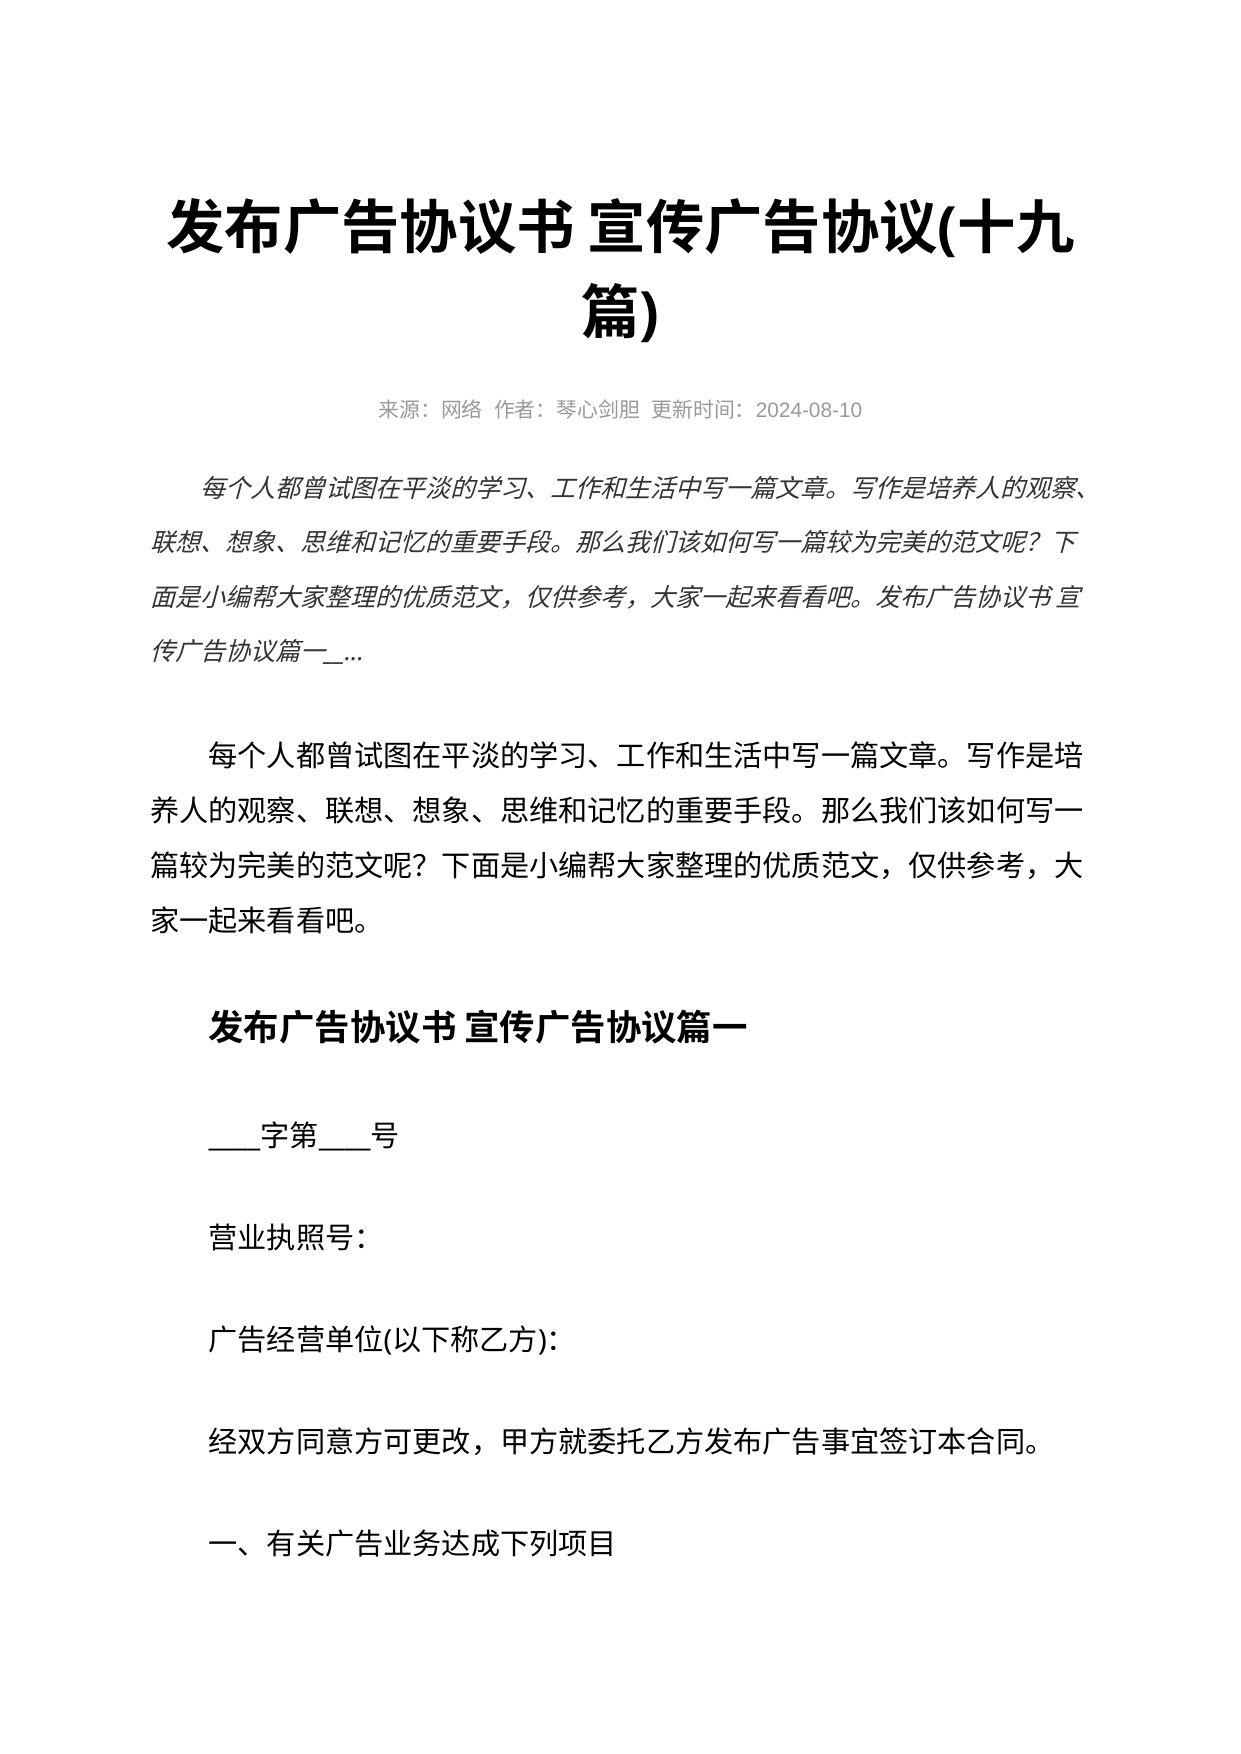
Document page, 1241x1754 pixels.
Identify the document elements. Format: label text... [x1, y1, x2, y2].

subtitle 发布广告协议书 宣传广告协议(十九篇) [150, 181, 1090, 351]
text 一、有关广告业务达成下列项目 [150, 1520, 1090, 1563]
text 经双方同意方可更改，甲方就委托乙方发布广告事宜签订本合同。 [150, 1418, 1090, 1461]
text ____字第____号 [150, 1113, 1090, 1155]
text 发布广告协议书 宣传广告协议篇一 [150, 999, 1090, 1051]
text 营业执照号： [150, 1215, 1090, 1257]
text 广告经营单位(以下称乙方)： [150, 1317, 1090, 1359]
text 来源：网络 作者：琴心剑胆 更新时间：2024-08-10 [150, 398, 1090, 422]
text 每个人都曾试图在平淡的学习、工作和生活中写一篇文章。写作是培养人的观察、联想、想象、思维和记忆的重要手段。那么我们该如何写一篇较为完美的范文呢？下面是小编帮大家整理的优质范文，仅供参考，大家一起来看看吧。 [150, 733, 1090, 940]
text 每个人都曾试图在平淡的学习、工作和生活中写一篇文章。写作是培养人的观察、联想、想象、思维和记忆的重要手段。那么我们该如何写一篇较为完美的范文呢？下面是小编帮大家整理的优质范文，仅供参考，大家一起来看看吧。发布广告协议书 宣传广告协议篇一__... [150, 468, 1090, 668]
